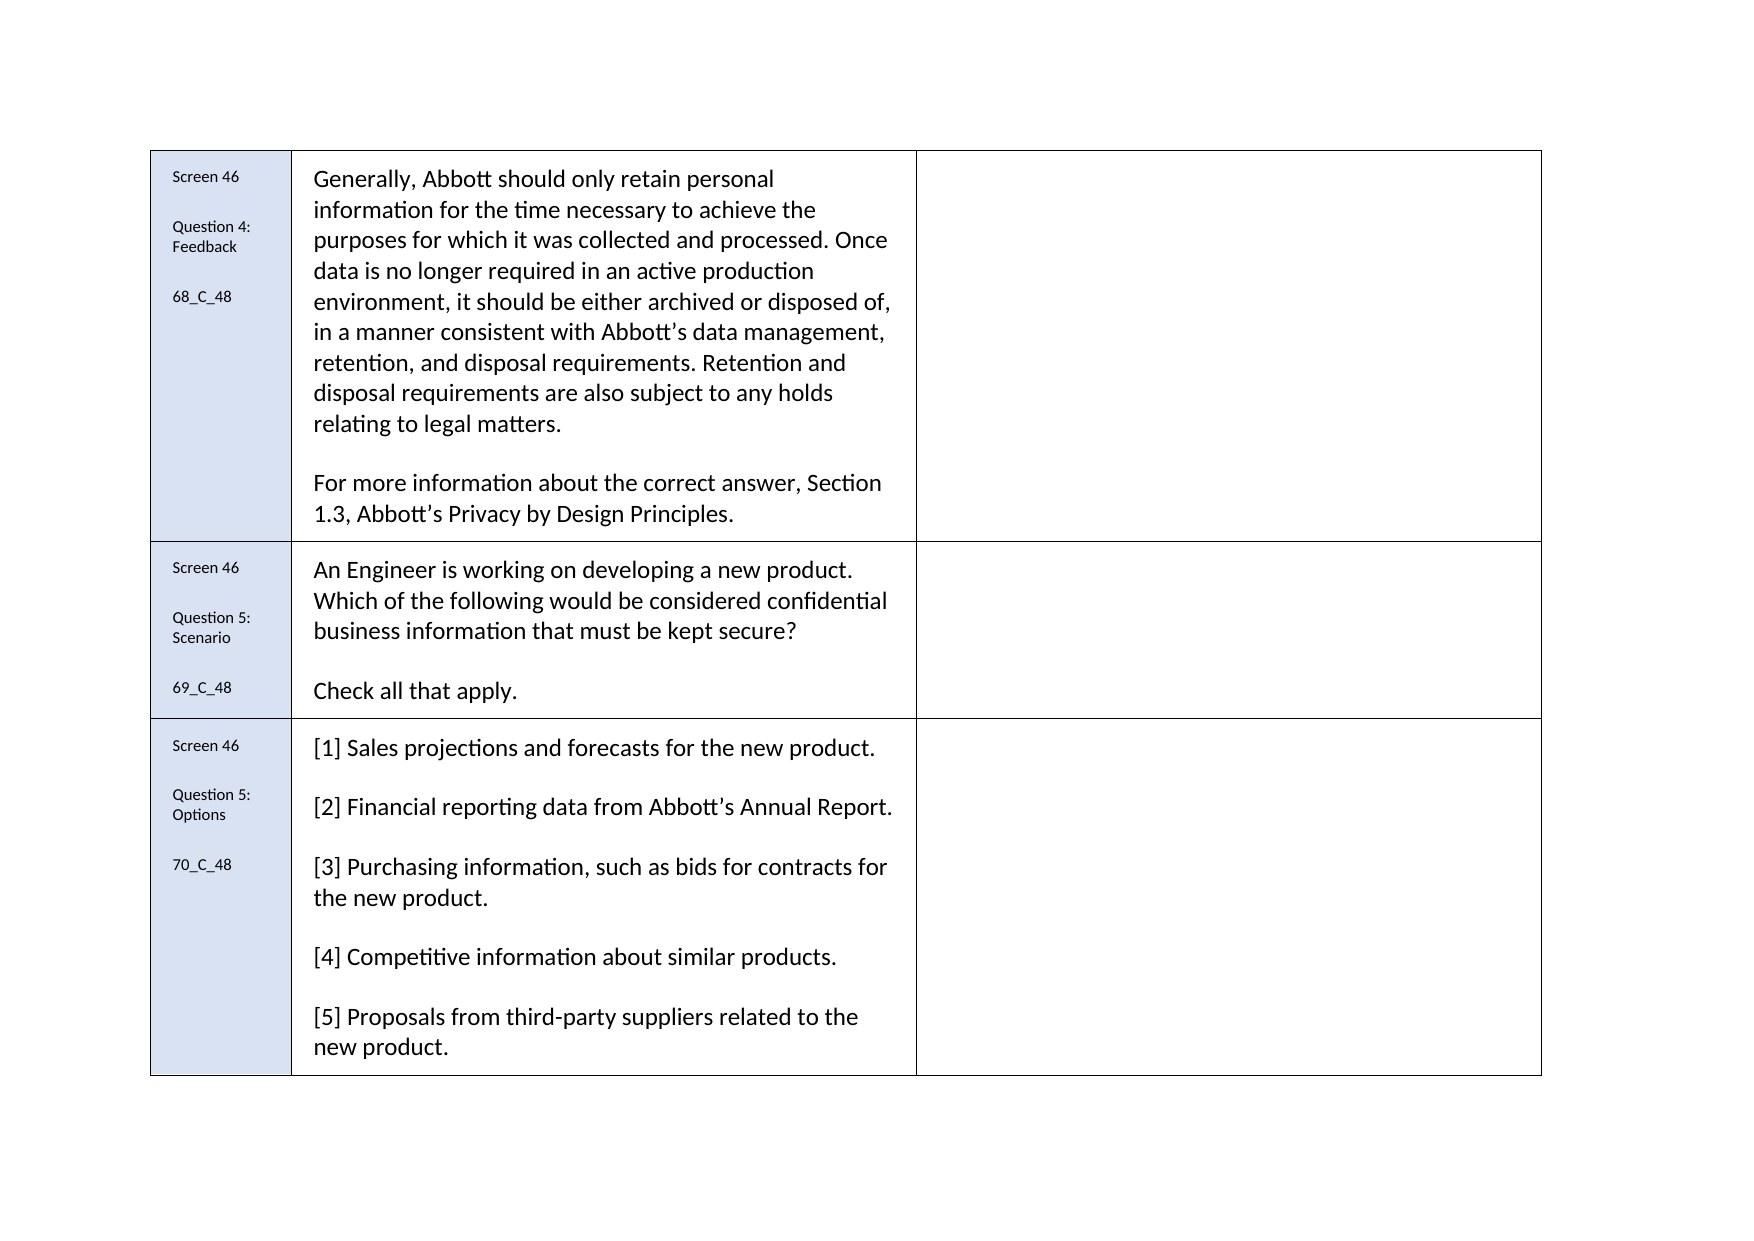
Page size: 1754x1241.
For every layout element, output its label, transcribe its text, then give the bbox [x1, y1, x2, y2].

table_cell [917, 151, 1541, 541]
table_cell Generally, Abbott should only retain personal information for the time necessary to achieve the purposes for which it was collected and processed. Once data is no longer required in an active production environment, it should be either archived or disposed of, in a manner consistent with Abbott’s data management, retention, and disposal requirements. Retention and disposal requirements are also subject to any holds relating to legal matters. For more information about the correct answer, Section 1.3, Abbott’s Privacy by Design Principles. [292, 151, 916, 541]
table_cell [1] Sales projections and forecasts for the new product. [2] Financial reporting data from Abbott’s Annual Report. [3] Purchasing information, such as bids for contracts for the new product. [4] Competitive information about similar products. [5] Proposals from third-party suppliers related to the new product. [292, 719, 916, 1074]
table_cell [917, 719, 1541, 1074]
table_cell An Engineer is working on developing a new product. Which of the following would be considered confidential business information that must be kept secure? Check all that apply. [292, 542, 916, 718]
table_cell [917, 542, 1541, 718]
table_cell Screen 46 Question 5: Options 70_C_48 [151, 719, 291, 1074]
table_cell Screen 46 Question 4: Feedback 68_C_48 [151, 151, 291, 541]
table_cell Screen 46 Question 5: Scenario 69_C_48 [151, 542, 291, 718]
